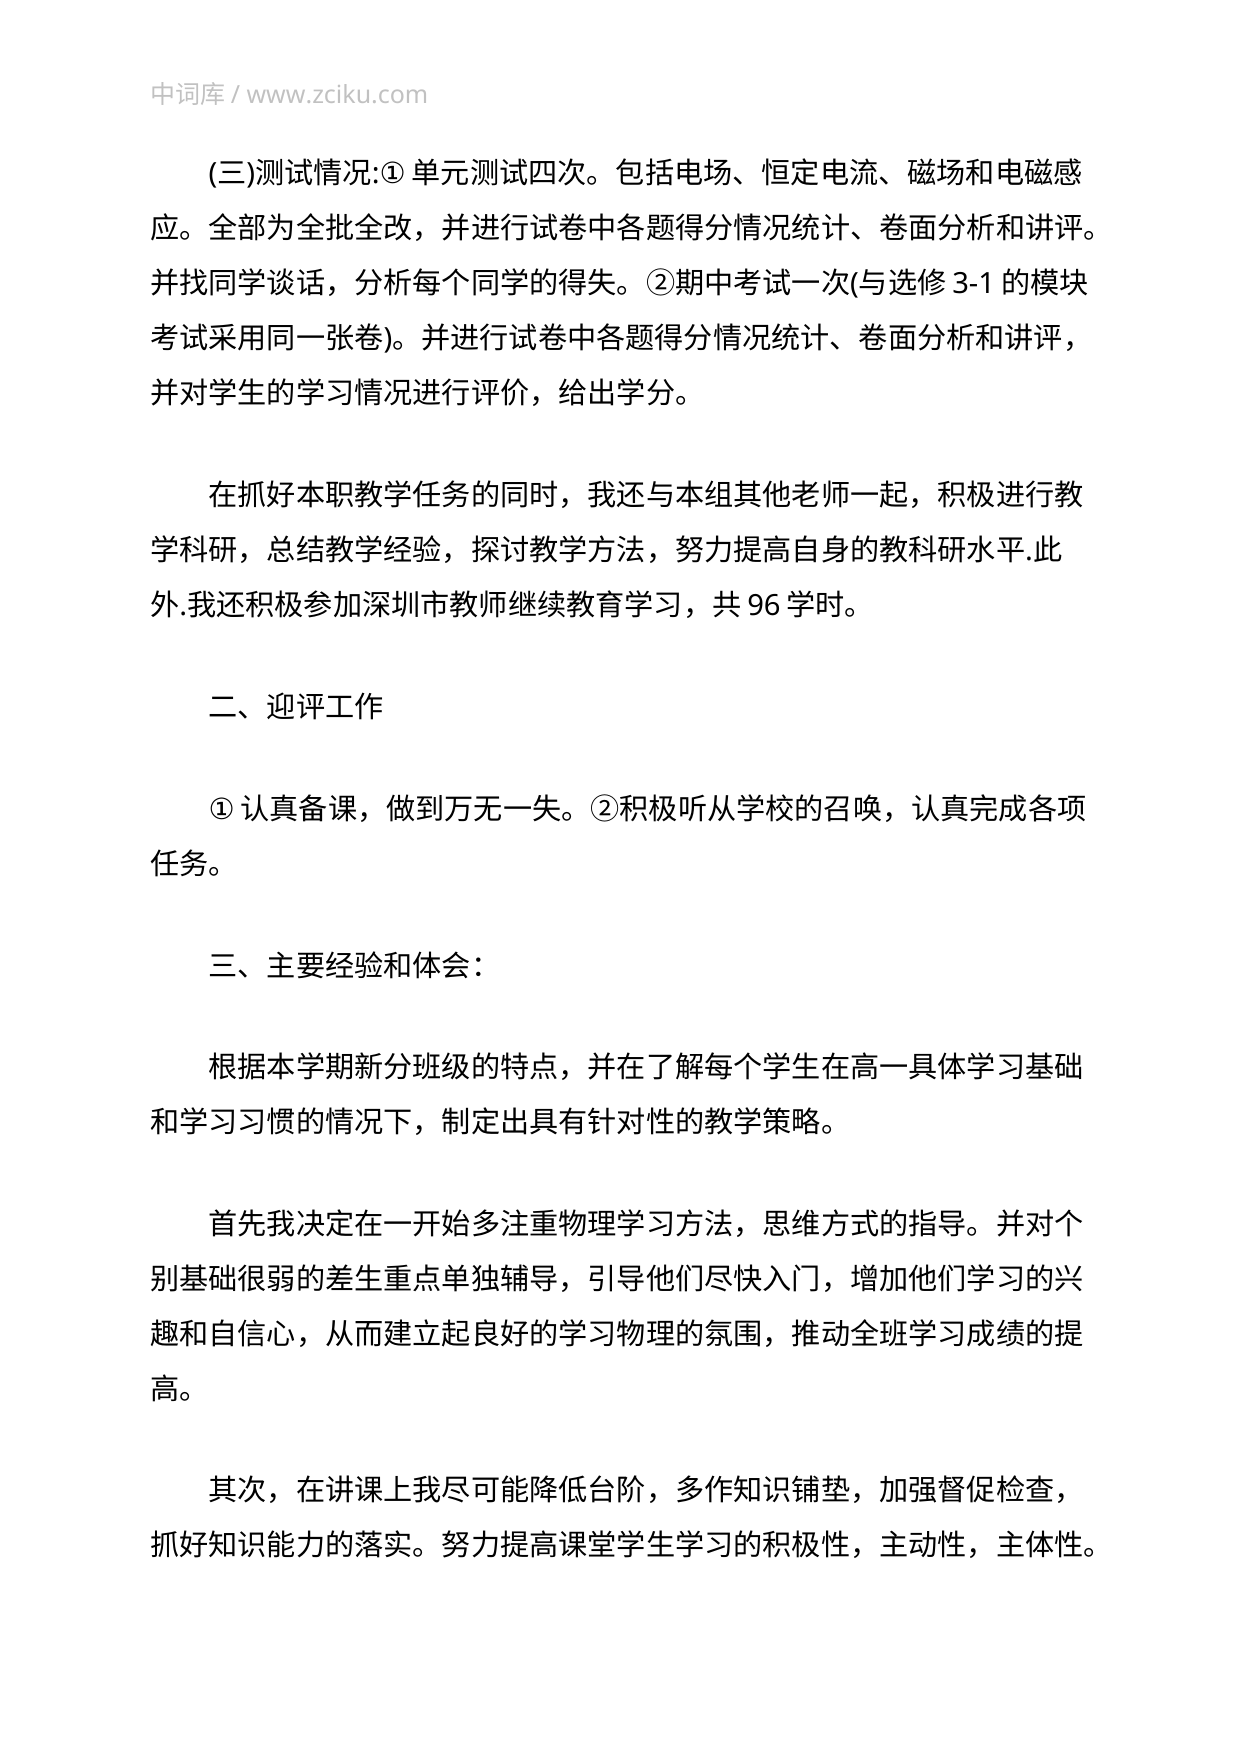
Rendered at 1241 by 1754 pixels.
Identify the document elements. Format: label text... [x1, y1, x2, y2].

text 其次，在讲课上我尽可能降低台阶，多作知识铺垫，加强督促检查，抓好知识能力的落实。努力提高课堂学生学习的积极性，主动性，主体性。 [150, 1467, 1090, 1564]
text 首先我决定在一开始多注重物理学习方法，思维方式的指导。并对个别基础很弱的差生重点单独辅导，引导他们尽快入门，增加他们学习的兴趣和自信心，从而建立起良好的学习物理的氛围，推动全班学习成绩的提高。 [150, 1201, 1090, 1407]
text 根据本学期新分班级的特点，并在了解每个学生在高一具体学习基础和学习习惯的情况下，制定出具有针对性的教学策略。 [150, 1044, 1090, 1141]
text 在抓好本职教学任务的同时，我还与本组其他老师一起，积极进行教学科研，总结教学经验，探讨教学方法，努力提高自身的教科研水平.此外.我还积极参加深圳市教师继续教育学习，共96学时。 [150, 472, 1090, 624]
text 二、迎评工作 [150, 683, 1090, 726]
text 三、主要经验和体会： [150, 942, 1090, 984]
text ①认真备课，做到万无一失。②积极听从学校的召唤，认真完成各项任务。 [150, 785, 1090, 883]
text (三)测试情况:①单元测试四次。包括电场、恒定电流、磁场和电磁感应。全部为全批全改，并进行试卷中各题得分情况统计、卷面分析和讲评。并找同学谈话，分析每个同学的得失。②期中考试一次(与选修3-1的模块考试采用同一张卷)。并进行试卷中各题得分情况统计、卷面分析和讲评，并对学生的学习情况进行评价，给出学分。 [150, 150, 1090, 412]
